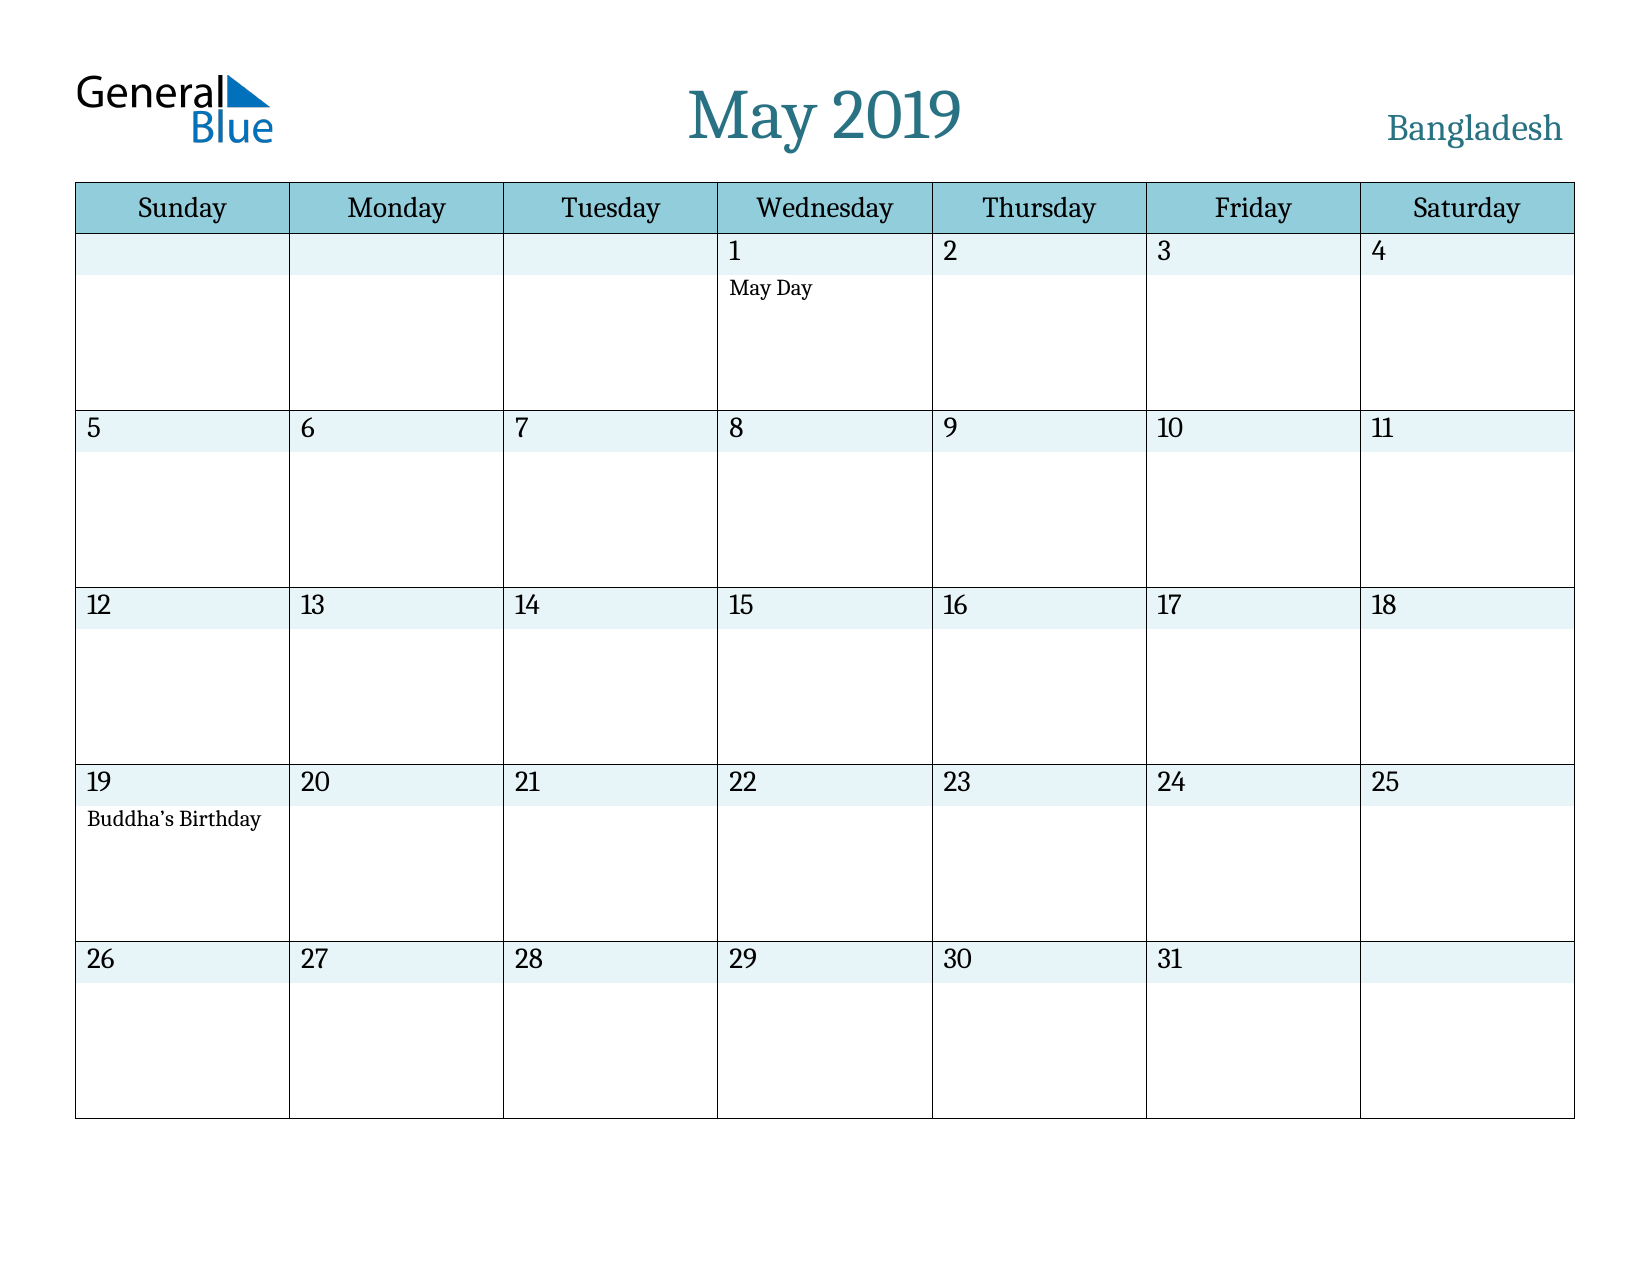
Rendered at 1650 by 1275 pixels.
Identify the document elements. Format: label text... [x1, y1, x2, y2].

table_cell Friday [1147, 183, 1360, 233]
table_cell [1147, 275, 1360, 410]
table_cell 6 [290, 411, 503, 452]
table_cell Tuesday [504, 183, 717, 233]
table_cell 22 [718, 765, 932, 806]
table_cell [1147, 629, 1360, 764]
table_cell 24 [1147, 765, 1360, 806]
table_cell 2 [933, 234, 1146, 275]
table_cell 29 [718, 942, 932, 983]
table_cell 4 [1361, 234, 1574, 275]
table_cell [933, 452, 1146, 587]
table_cell May Day [718, 275, 932, 410]
table_cell [290, 452, 503, 587]
table_cell [933, 806, 1146, 941]
table_cell 9 [933, 411, 1146, 452]
table_cell [76, 275, 289, 410]
table_cell 1 [718, 234, 932, 275]
table_cell [718, 452, 932, 587]
table_cell 7 [504, 411, 717, 452]
table_cell [504, 452, 717, 587]
table_cell Monday [290, 183, 503, 233]
table_cell [1361, 629, 1574, 764]
table_cell 20 [290, 765, 503, 806]
table_cell [290, 983, 503, 1118]
table_cell [504, 234, 717, 275]
table_cell 14 [504, 588, 717, 629]
table_cell [718, 629, 932, 764]
table_cell 16 [933, 588, 1146, 629]
table_cell 19 [76, 765, 289, 806]
table_cell [718, 983, 932, 1118]
table_cell [76, 234, 289, 275]
table_header Bangladesh [1146, 75, 1574, 182]
table_cell [290, 275, 503, 410]
table_cell [504, 275, 717, 410]
table_cell [1361, 983, 1574, 1118]
table_cell [76, 452, 289, 587]
table_cell [1147, 452, 1360, 587]
table_header [76, 75, 503, 182]
table_cell 23 [933, 765, 1146, 806]
table_cell 28 [504, 942, 717, 983]
table_cell [1361, 275, 1574, 410]
table_cell [1361, 806, 1574, 941]
table_cell 25 [1361, 765, 1574, 806]
table_cell [76, 983, 289, 1118]
table_cell Buddha’s Birthday [76, 806, 289, 941]
table_cell 5 [76, 411, 289, 452]
table_cell Thursday [933, 183, 1146, 233]
table_cell Saturday [1361, 183, 1574, 233]
table_cell [504, 983, 717, 1118]
table_header May 2019 [504, 75, 1146, 182]
table_cell 10 [1147, 411, 1360, 452]
table_cell [76, 629, 289, 764]
table_cell 21 [504, 765, 717, 806]
table_cell 18 [1361, 588, 1574, 629]
table_cell 15 [718, 588, 932, 629]
table_cell 30 [933, 942, 1146, 983]
table_cell [933, 629, 1146, 764]
table_cell 26 [76, 942, 289, 983]
table_cell [1361, 452, 1574, 587]
table_cell Sunday [76, 183, 289, 233]
table_cell 12 [76, 588, 289, 629]
table_cell [933, 983, 1146, 1118]
table_cell [933, 275, 1146, 410]
table_cell [290, 629, 503, 764]
table_cell 31 [1147, 942, 1360, 983]
table_cell [1361, 942, 1574, 983]
table_cell 17 [1147, 588, 1360, 629]
table_cell [718, 806, 932, 941]
table_cell 13 [290, 588, 503, 629]
table_cell [290, 234, 503, 275]
table_cell [1147, 983, 1360, 1118]
table_cell 8 [718, 411, 932, 452]
picture [77, 75, 273, 143]
table_cell 11 [1361, 411, 1574, 452]
table_cell [504, 629, 717, 764]
table_cell [504, 806, 717, 941]
table_cell 27 [290, 942, 503, 983]
table_cell [290, 806, 503, 941]
table_cell Wednesday [718, 183, 932, 233]
table_cell 3 [1147, 234, 1360, 275]
table_cell [1147, 806, 1360, 941]
